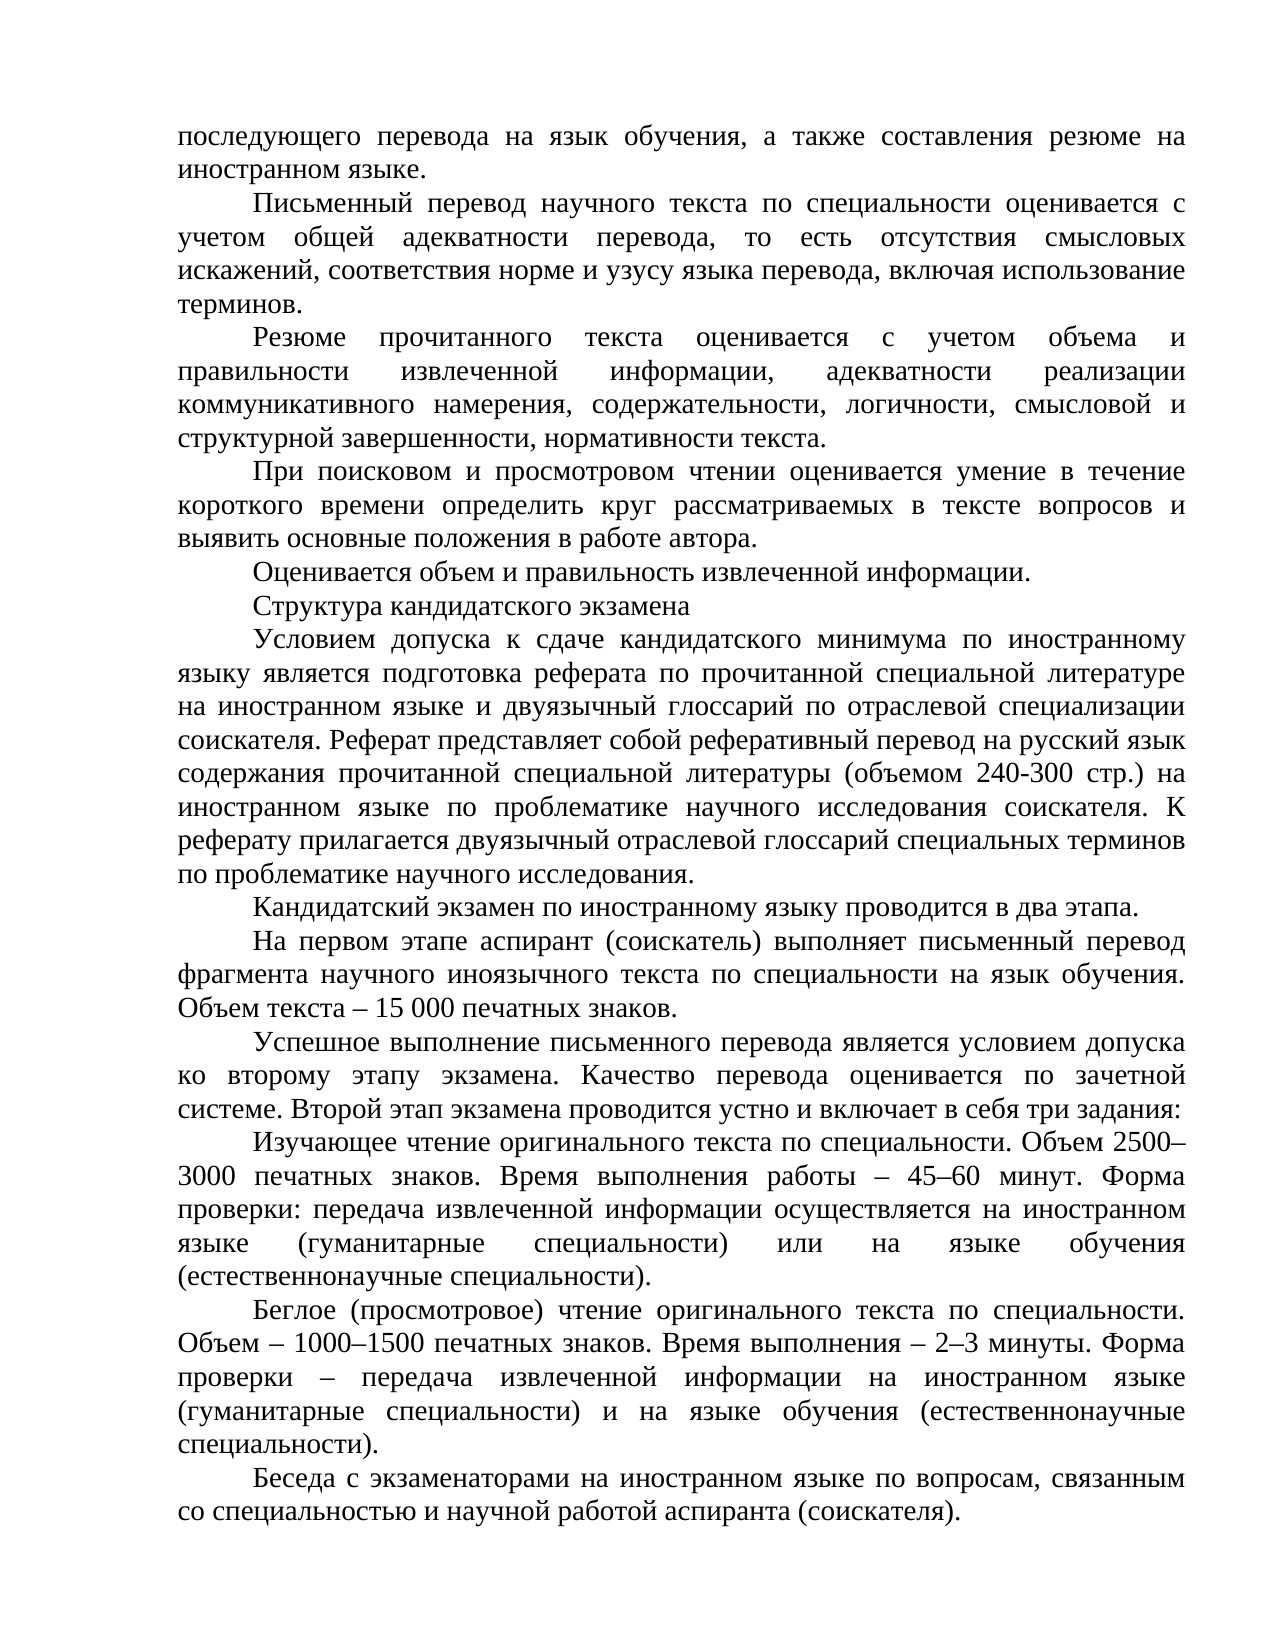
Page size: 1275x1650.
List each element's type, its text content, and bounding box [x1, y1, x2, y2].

text Изучающее чтение оригинального текста по специальности. Объем 2500–3000 печатных знаков. Время выполнения работы – 45–60 минут. Форма проверки: передача извлеченной информации осуществляется на иностранном языке (гуманитарные специальности) или на языке обучения (естественнонаучные специальности). [177, 1124, 1186, 1292]
text Оценивается объем и правильность извлеченной информации. [177, 554, 1186, 588]
text Кандидатский экзамен по иностранному языку проводится в два этапа. [177, 889, 1186, 923]
text При поисковом и просмотровом чтении оценивается умение в течение короткого времени определить круг рассматриваемых в тексте вопросов и выявить основные положения в работе автора. [177, 453, 1186, 554]
text Письменный перевод научного текста по специальности оценивается с учетом общей адекватности перевода, то есть отсутствия смысловых искажений, соответствия норме и узусу языка перевода, включая использование терминов. [177, 185, 1186, 319]
text Условием допуска к сдаче кандидатского минимума по иностранному языку является подготовка реферата по прочитанной специальной литературе на иностранном языке и двуязычный глоссарий по отраслевой специализации соискателя. Реферат представляет собой реферативный перевод на русский язык содержания прочитанной специальной литературы (объемом 240-300 стр.) на иностранном языке по проблематике научного исследования соискателя. К реферату прилагается двуязычный отраслевой глоссарий специальных терминов по проблематике научного исследования. [177, 621, 1186, 889]
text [177, 118, 1186, 185]
text Беглое (просмотровое) чтение оригинального текста по специальности. Объем – 1000–1500 печатных знаков. Время выполнения – 2–3 минуты. Форма проверки – передача извлеченной информации на иностранном языке (гуманитарные специальности) и на языке обучения (естественнонаучные специальности). [177, 1292, 1186, 1460]
text Структура кандидатского экзамена [177, 588, 1186, 621]
text Беседа с экзаменаторами на иностранном языке по вопросам, связанным со специальностью и научной работой аспиранта (соискателя). [177, 1460, 1186, 1527]
text На первом этапе аспирант (соискатель) выполняет письменный перевод фрагмента научного иноязычного текста по специальности на язык обучения. Объем текста – 15 000 печатных знаков. [177, 923, 1186, 1024]
text Успешное выполнение письменного перевода является условием допуска ко второму этапу экзамена. Качество перевода оценивается по зачетной системе. Второй этап экзамена проводится устно и включает в себя три задания: [177, 1024, 1186, 1124]
text Резюме прочитанного текста оценивается с учетом объема и правильности извлеченной информации, адекватности реализации коммуникативного намерения, содержательности, логичности, смысловой и структурной завершенности, нормативности текста. [177, 319, 1186, 453]
